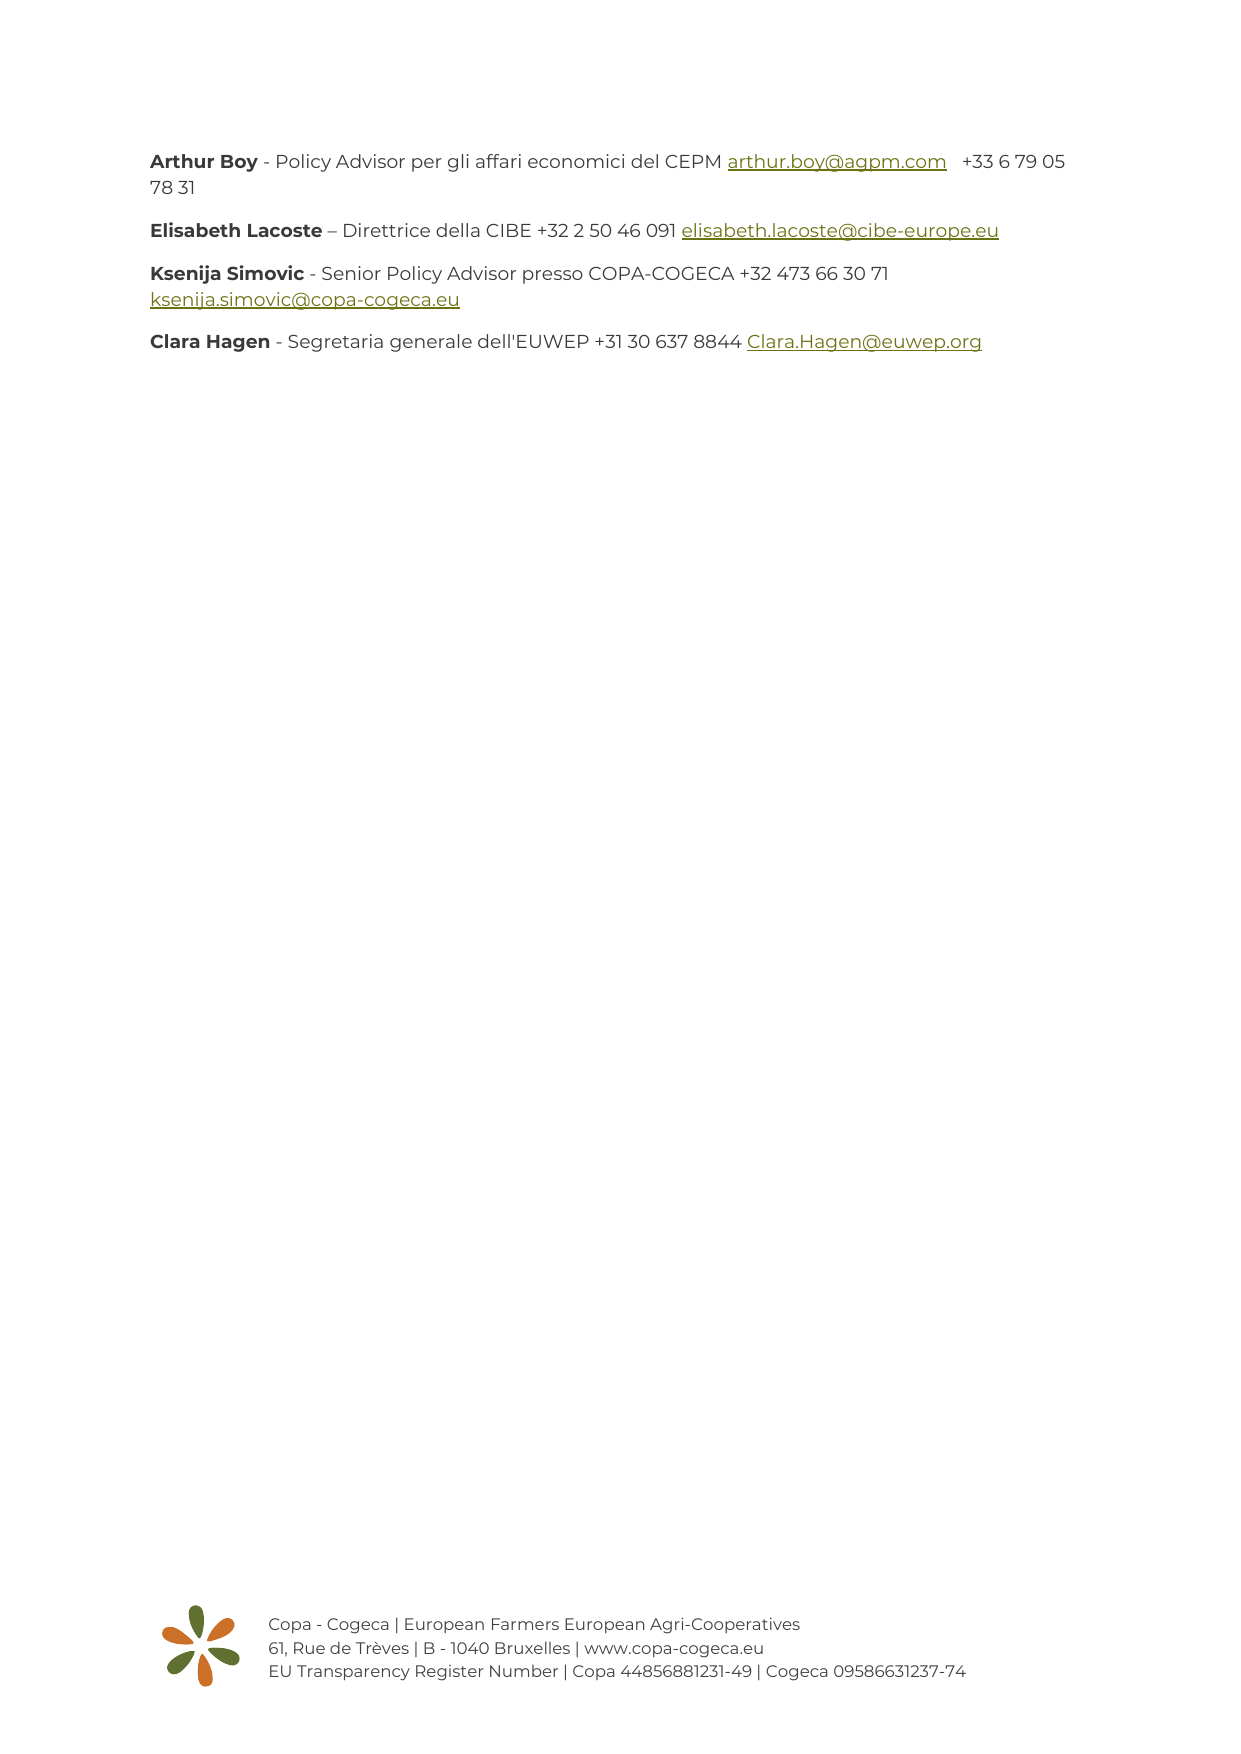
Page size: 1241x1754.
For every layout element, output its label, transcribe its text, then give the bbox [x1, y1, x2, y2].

text Elisabeth Lacoste – Direttrice della CIBE +32 2 50 46 091 elisabeth.lacoste@cibe-europe.eu [150, 219, 1090, 242]
text Clara Hagen - Segretaria generale dell'EUWEP +31 30 637 8844 Clara.Hagen@euwep.org [150, 331, 1090, 353]
text Ksenija Simovic - Senior Policy Advisor presso COPA-COGECA +32 473 66 30 71 ksenija.simovic@copa-cogeca.eu [150, 262, 1090, 311]
text Arthur Boy - Policy Advisor per gli affari economici del CEPM arthur.boy@agpm.com +33 6 79 05 78 31 [150, 150, 1090, 199]
picture [160, 1604, 242, 1688]
